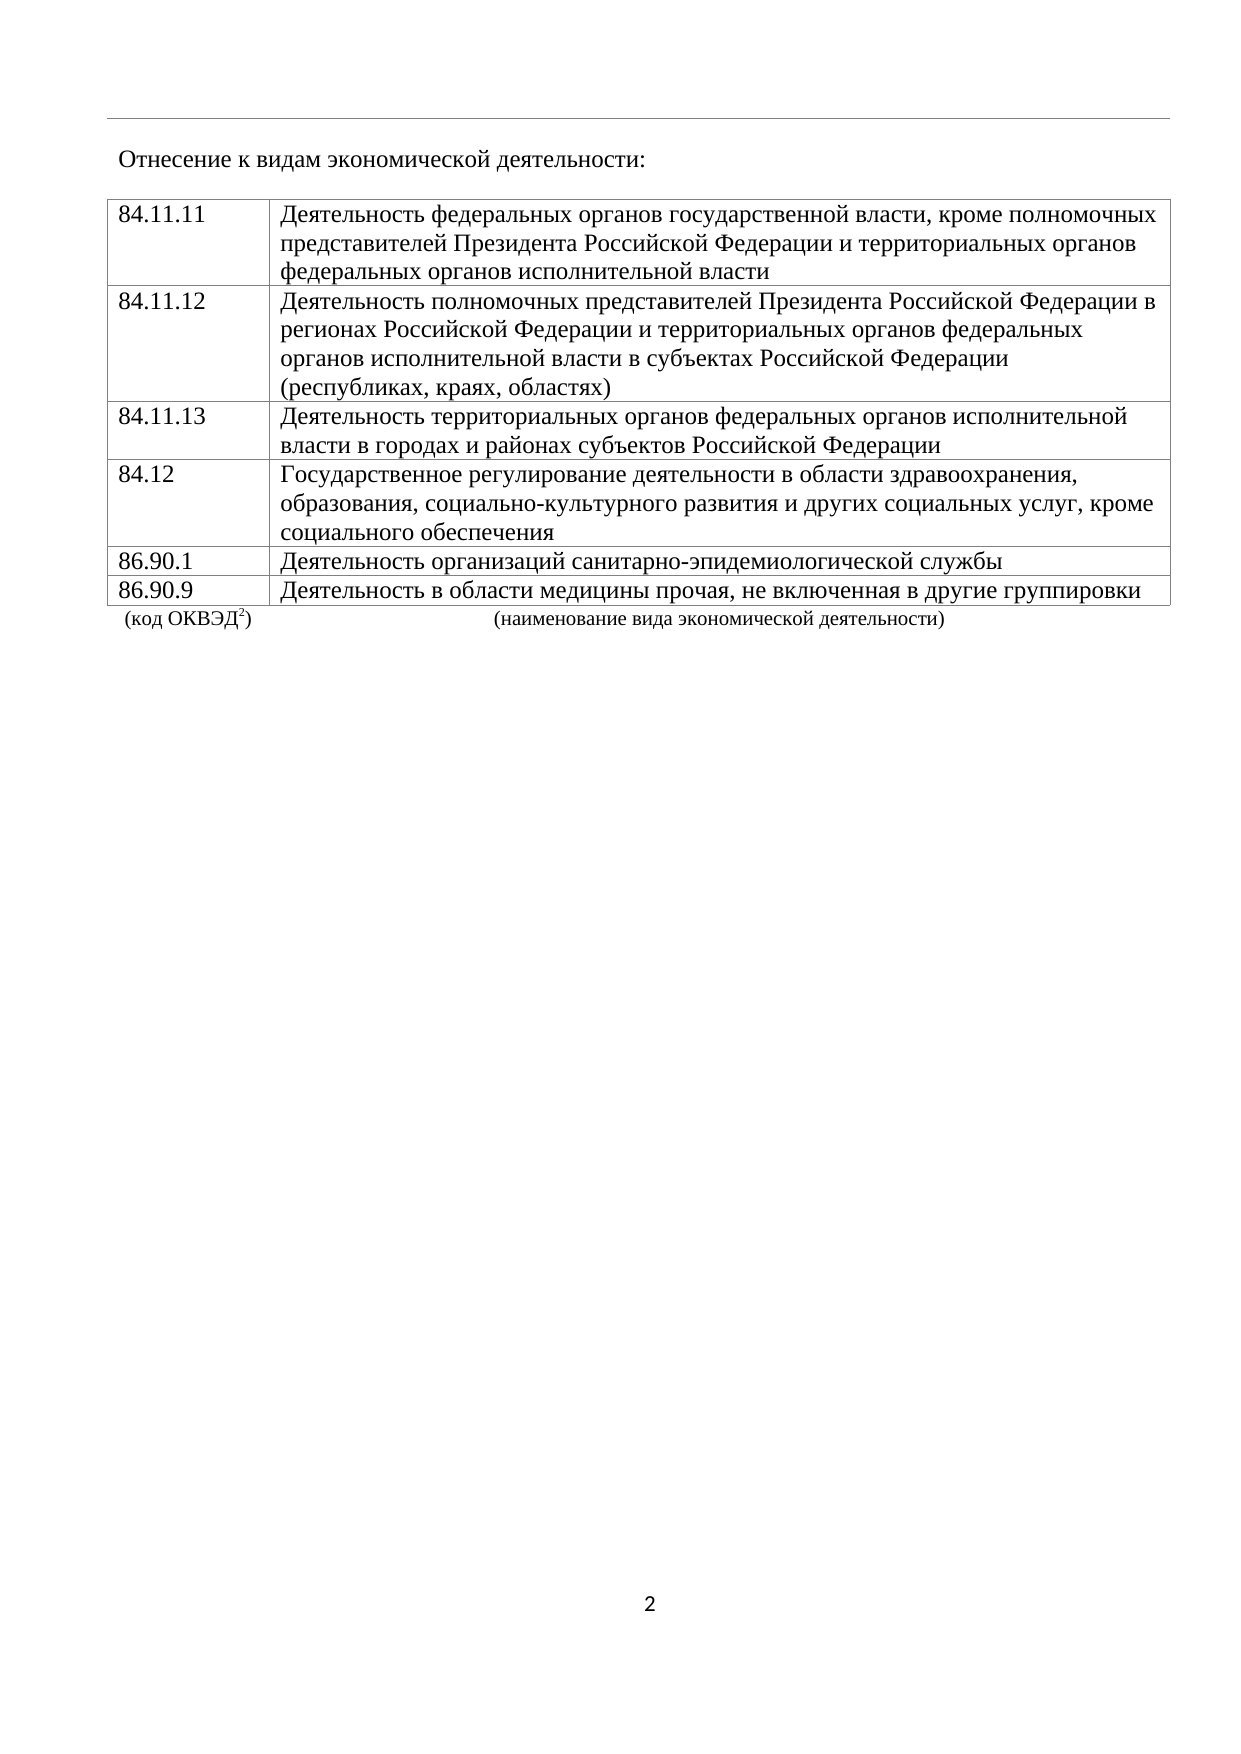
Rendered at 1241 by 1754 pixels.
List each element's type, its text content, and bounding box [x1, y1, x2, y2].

table_cell Деятельность полномочных представителей Президента Российской Федерации в регионах Российской Федерации и территориальных органов федеральных органов исполнительной власти в субъектах Российской Федерации (республиках, краях, областях) [270, 286, 1170, 401]
table_cell 84.12 [108, 460, 269, 546]
table_cell Деятельность территориальных органов федеральных органов исполнительной власти в городах и районах субъектов Российской Федерации [270, 402, 1170, 459]
table_cell 84.11.11 [108, 200, 269, 285]
table_cell 86.90.9 [108, 576, 269, 604]
table_cell Деятельность организаций санитарно-эпидемиологической службы [270, 547, 1170, 575]
table_cell (наименование вида экономической деятельности) [269, 606, 1170, 630]
table_cell Государственное регулирование деятельности в области здравоохранения, образования, социально-культурного развития и других социальных услуг, кроме социального обеспечения [270, 460, 1170, 546]
table_cell Отнесение к видам экономической деятельности: [107, 119, 1170, 198]
table_cell (код ОКВЭД) [107, 606, 269, 630]
table_cell Деятельность в области медицины прочая, не включенная в другие группировки [270, 576, 1170, 604]
table_cell 84.11.13 [108, 402, 269, 459]
table_cell 84.11.12 [108, 286, 269, 401]
table_cell Деятельность федеральных органов государственной власти, кроме полномочных представителей Президента Российской Федерации и территориальных органов федеральных органов исполнительной власти [270, 200, 1170, 285]
table_cell 86.90.1 [108, 547, 269, 575]
